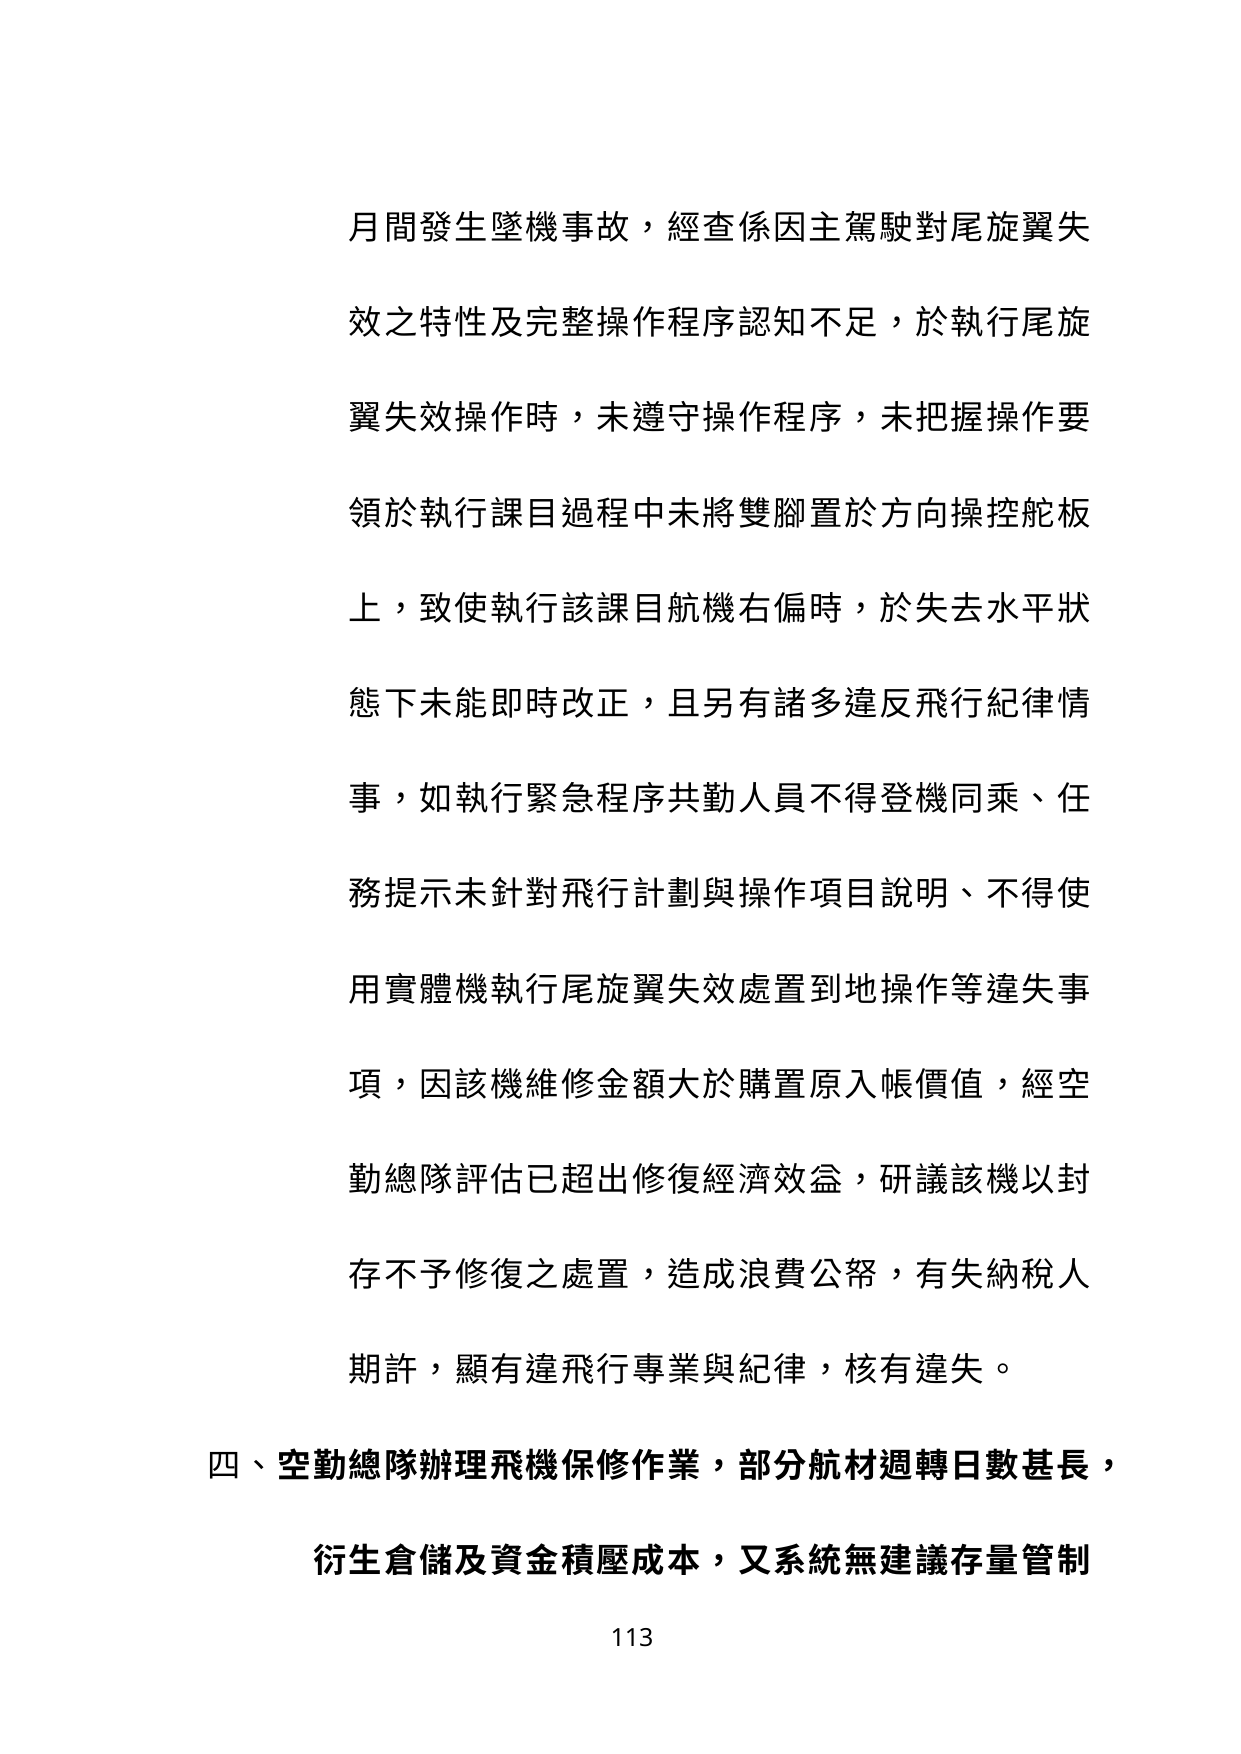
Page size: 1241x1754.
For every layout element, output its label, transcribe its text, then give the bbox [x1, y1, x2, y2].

subtitle 空勤總隊辦理飛機保修作業，部分航材週轉日數甚長，衍生倉儲及資金積壓成本，又系統無建議存量管制欄位，端賴人工逐案控管，耗費人力、易致錯漏，且航材管理間有將新購及損壞報廢飛機所拆卸之耗材混置使用，未循先進先出撥用原則之情事，有欠航材之管理效率及合規使用，允應檢討改善。 [207, 1415, 1092, 1605]
